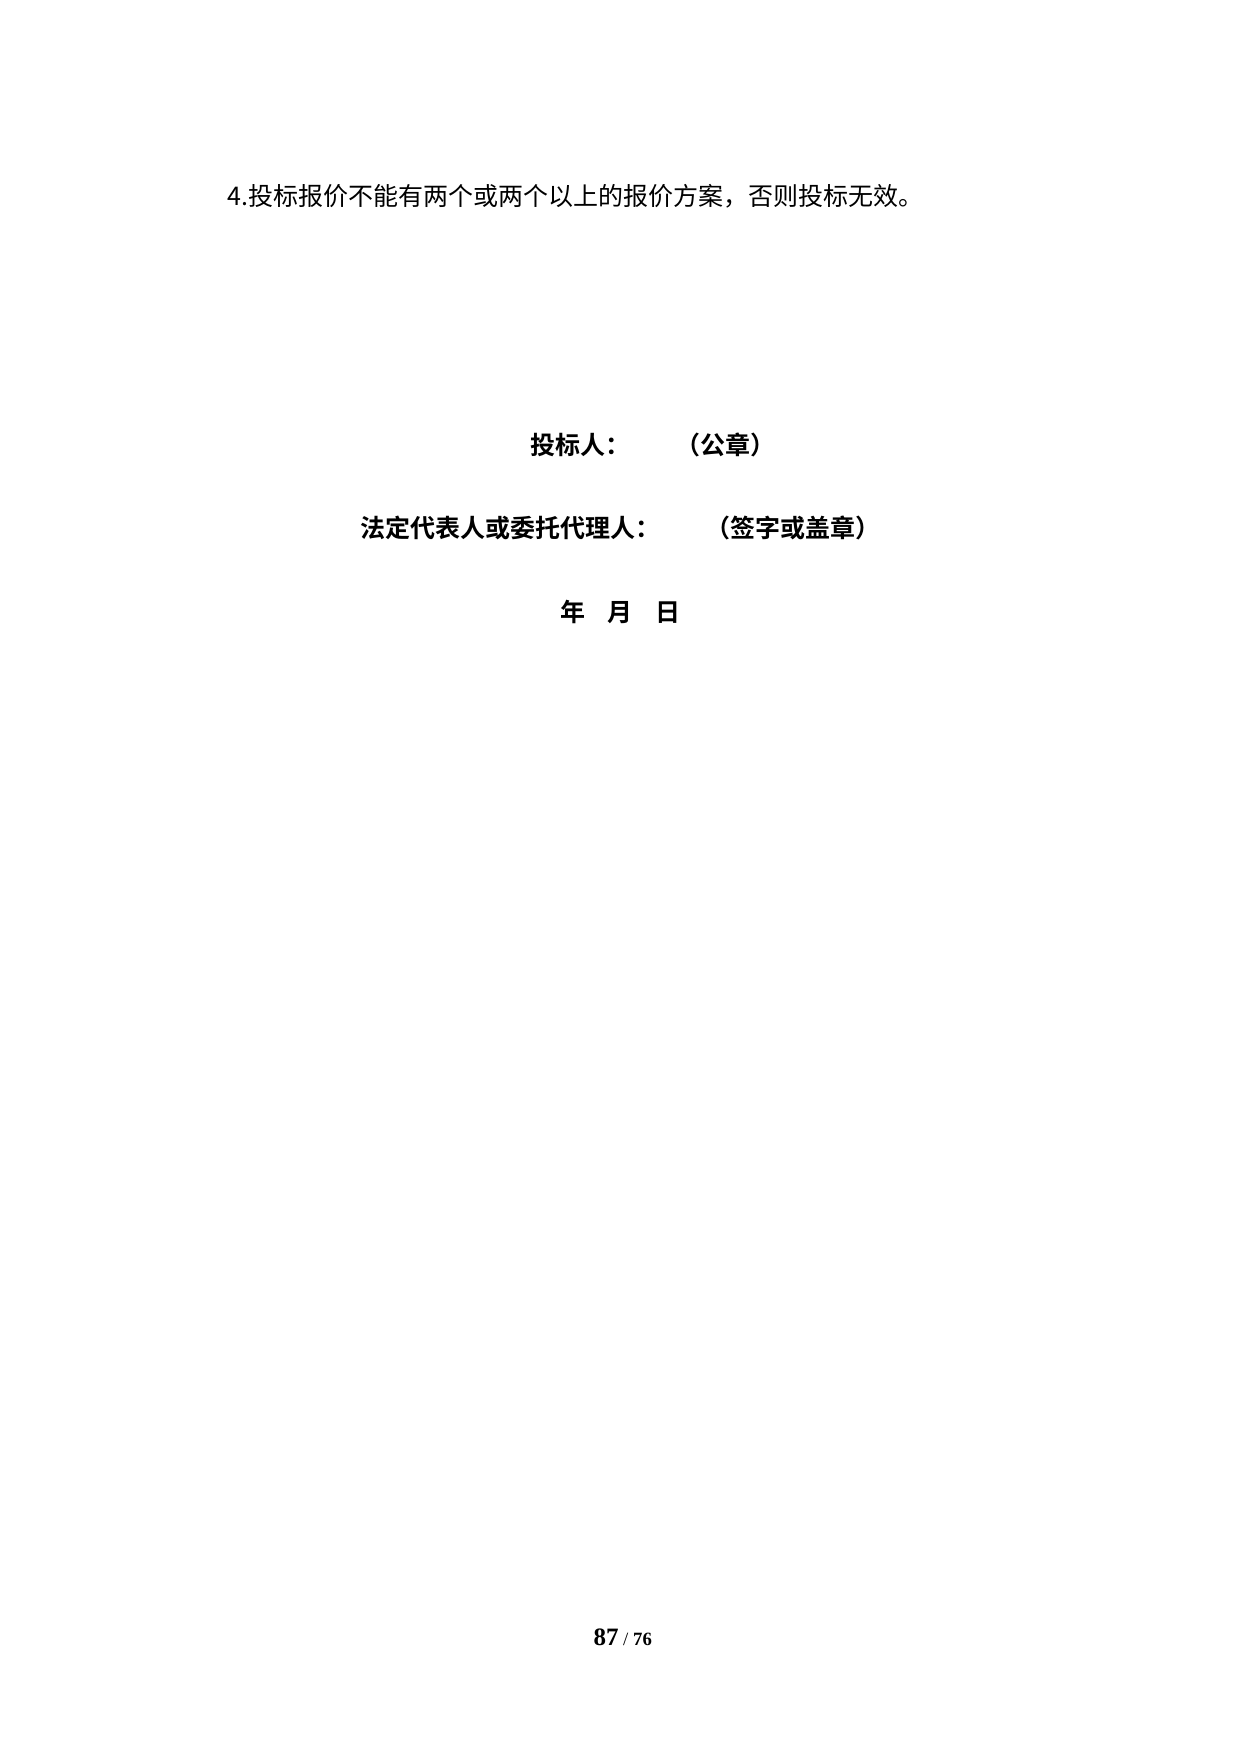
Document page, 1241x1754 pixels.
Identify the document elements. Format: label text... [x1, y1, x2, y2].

text 年 月 日 [177, 578, 1063, 643]
text 法定代表人或委托代理人： （签字或盖章） [177, 494, 1063, 559]
text 投标人： （公章） [177, 411, 1063, 476]
text 4.投标报价不能有两个或两个以上的报价方案，否则投标无效。 [177, 162, 1063, 227]
